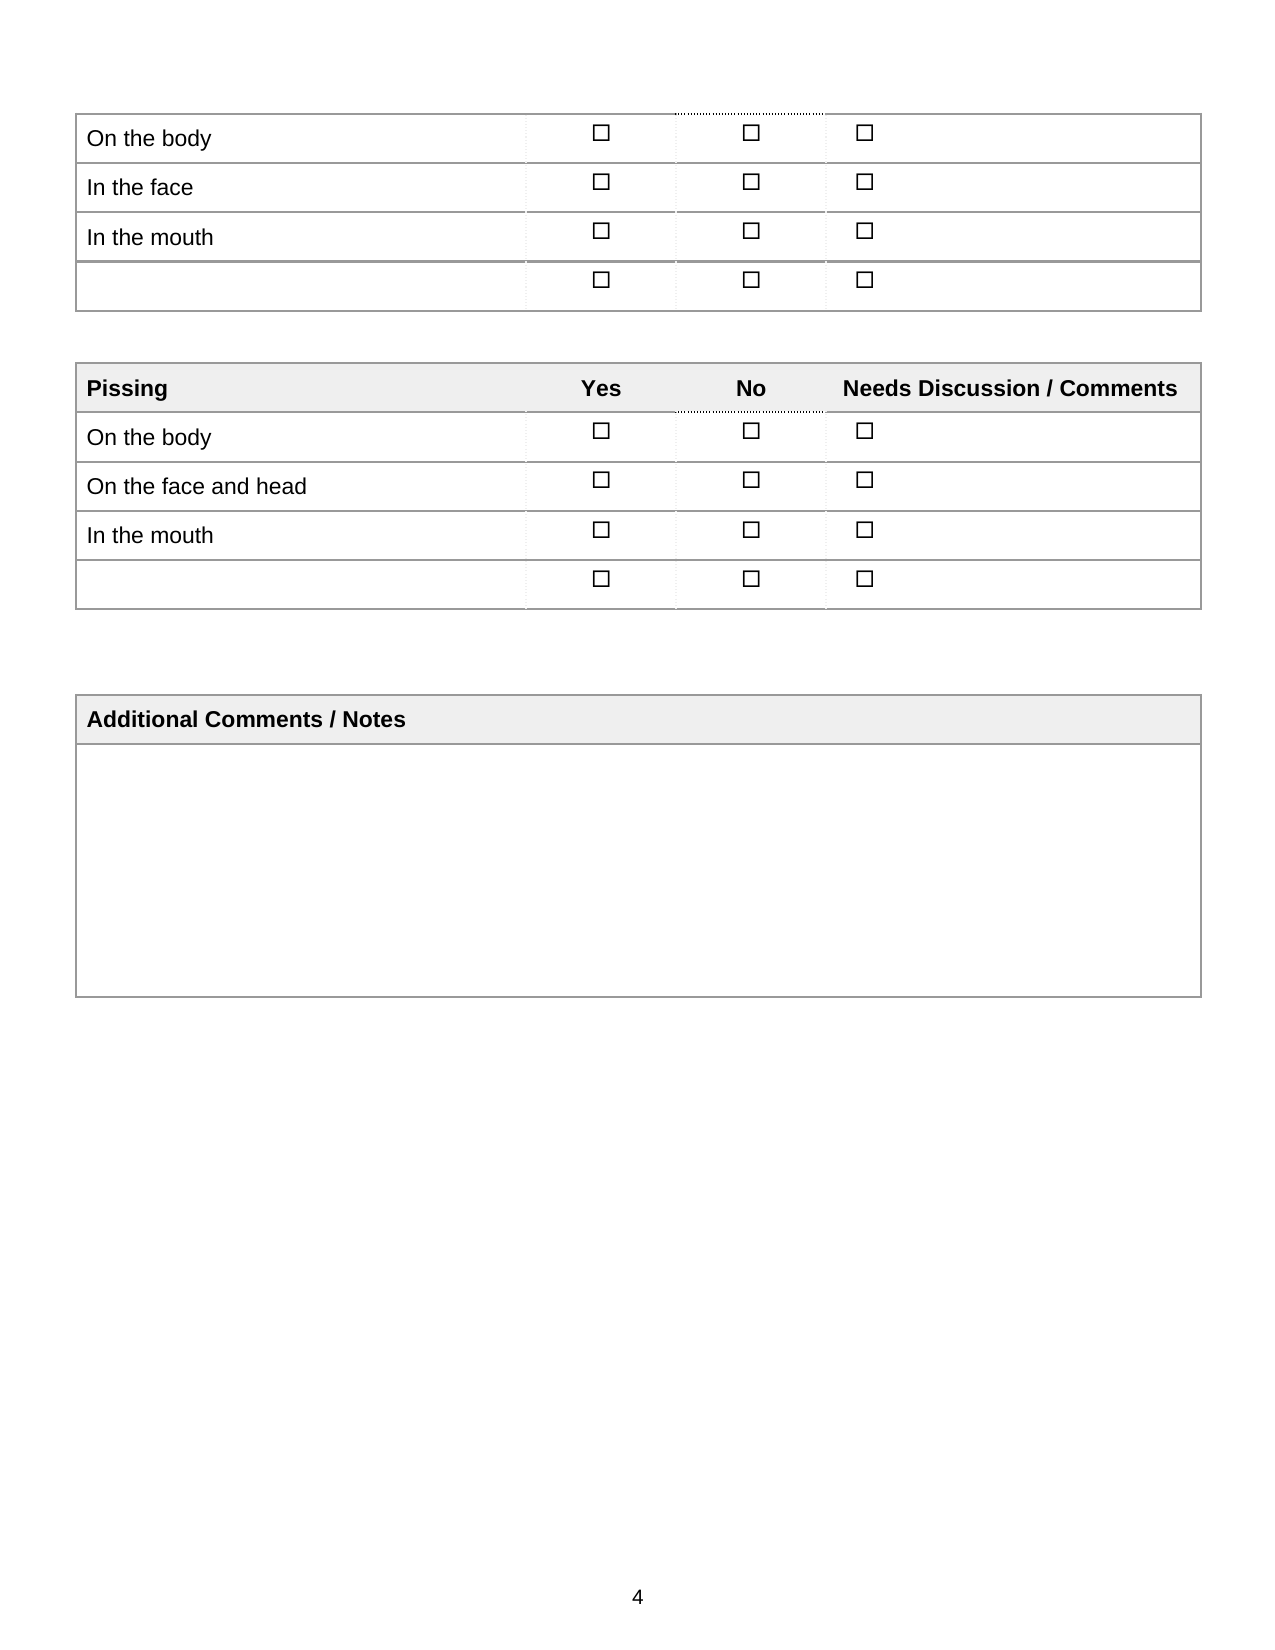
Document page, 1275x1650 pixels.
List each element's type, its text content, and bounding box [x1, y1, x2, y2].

table_cell In the face [77, 164, 526, 211]
table_cell [826, 263, 1200, 309]
table_cell [676, 512, 826, 559]
table_header Additional Comments / Notes [77, 696, 1200, 743]
table_cell [676, 411, 826, 461]
table_cell [826, 561, 1200, 608]
table_cell [526, 512, 676, 559]
table_cell On the body [77, 115, 526, 162]
table_cell [77, 561, 526, 608]
table_cell [826, 413, 1200, 461]
table_cell [526, 263, 676, 309]
table_cell [826, 213, 1200, 260]
table_cell In the mouth [77, 213, 526, 260]
table_cell [526, 463, 676, 510]
table_cell [526, 164, 676, 211]
table_cell [526, 413, 676, 461]
table_cell [676, 113, 826, 162]
table_header Needs Discussion / Comments [826, 364, 1200, 411]
table_cell [676, 263, 826, 309]
table_cell In the mouth [77, 512, 526, 559]
table_cell [676, 561, 826, 608]
table_cell [526, 561, 676, 608]
table_cell [526, 115, 676, 162]
table_cell [526, 213, 676, 260]
table_cell On the body [77, 413, 526, 461]
table_cell [77, 745, 1200, 996]
table_cell [826, 463, 1200, 510]
table_cell [676, 463, 826, 510]
table_header Yes [526, 364, 676, 411]
table_header No [676, 364, 826, 411]
table_cell On the face and head [77, 463, 526, 510]
table_cell [826, 164, 1200, 211]
table_cell [826, 115, 1200, 162]
table_cell [676, 213, 826, 260]
table_cell [826, 512, 1200, 559]
table_cell [676, 164, 826, 211]
table_header Pissing [77, 364, 526, 411]
table_cell [77, 263, 526, 309]
